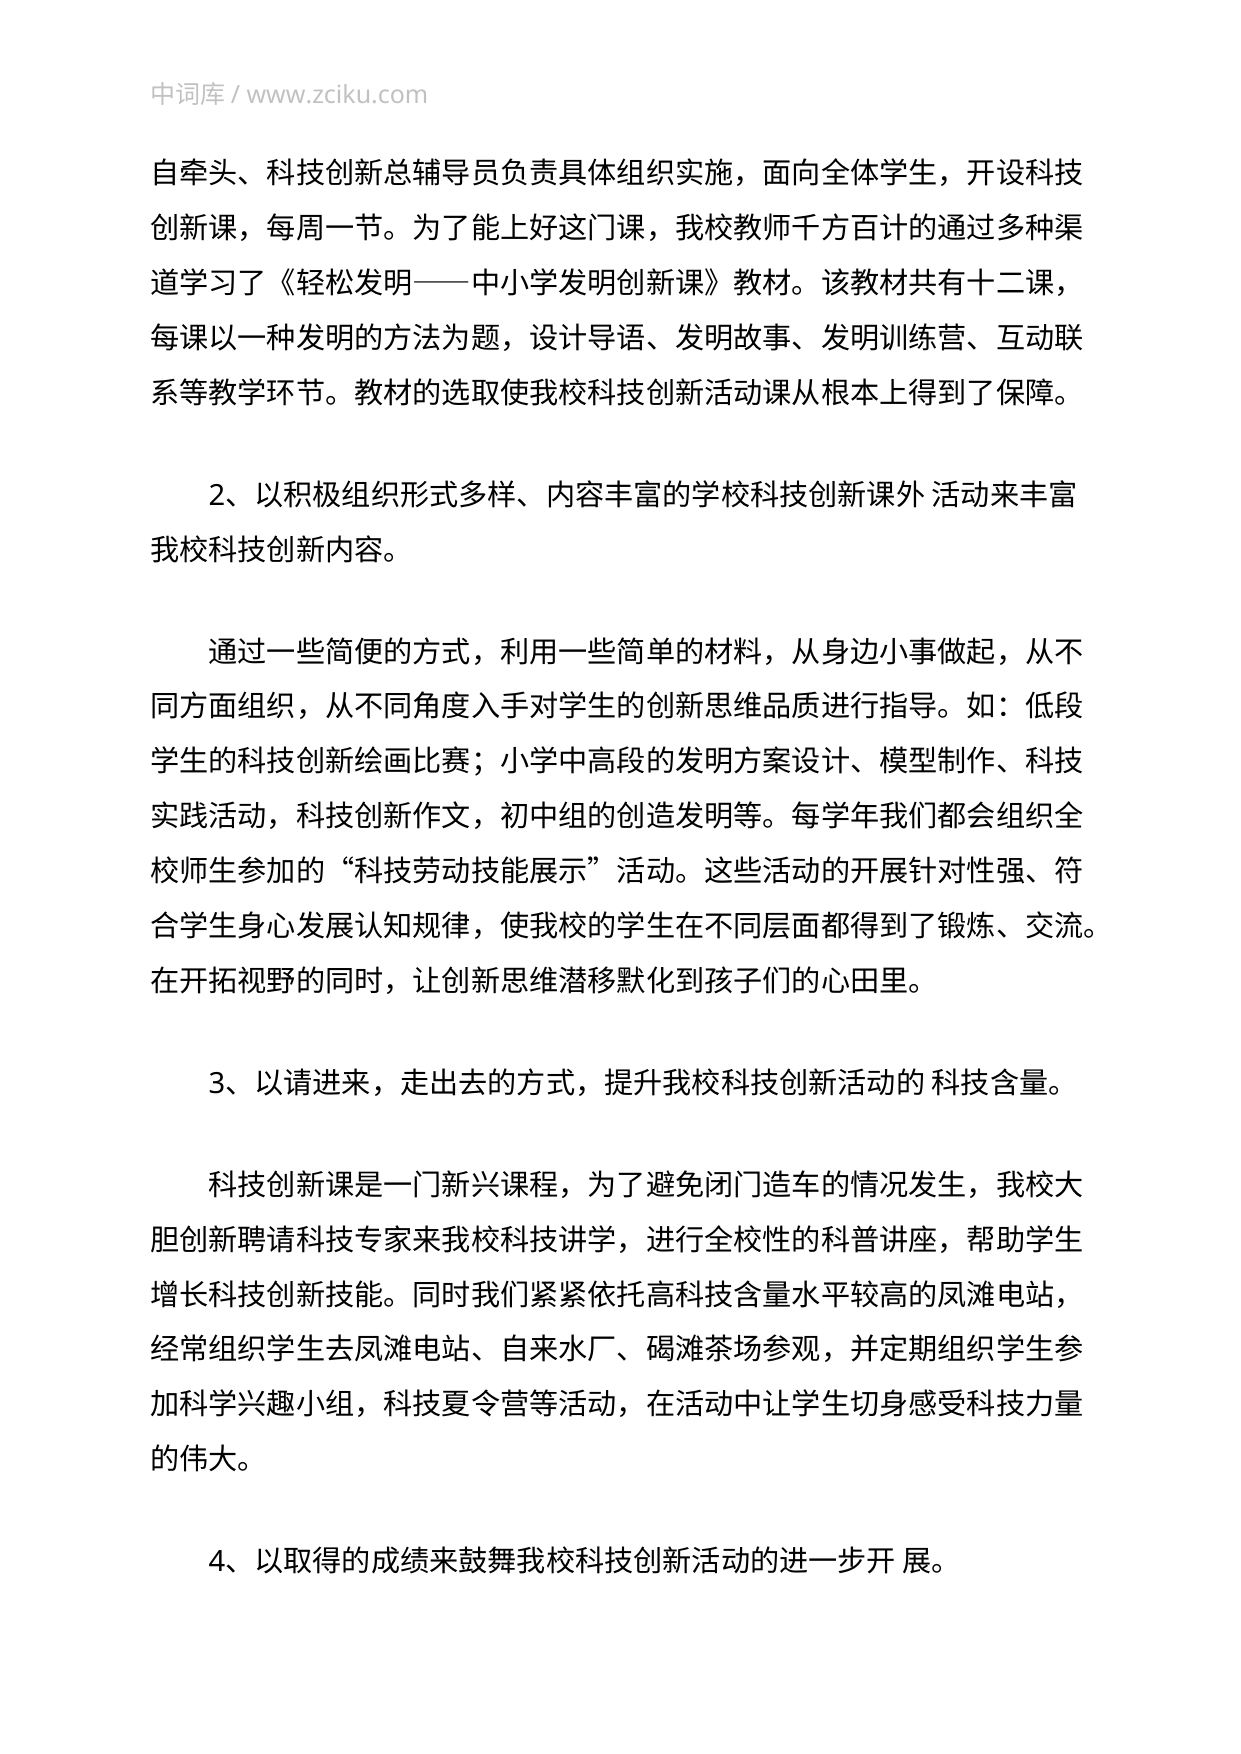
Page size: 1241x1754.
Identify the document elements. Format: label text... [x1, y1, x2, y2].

text 4、以取得的成绩来鼓舞我校科技创新活动的进一步开 展。 [150, 1537, 1090, 1580]
text 科技创新课是一门新兴课程，为了避免闭门造车的情况发生，我校大胆创新聘请科技专家来我校科技讲学，进行全校性的科普讲座，帮助学生增长科技创新技能。同时我们紧紧依托高科技含量水平较高的凤滩电站，经常组织学生去凤滩电站、自来水厂、碣滩茶场参观，并定期组织学生参加科学兴趣小组，科技夏令营等活动，在活动中让学生切身感受科技力量的伟大。 [150, 1161, 1090, 1478]
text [150, 150, 1090, 412]
text 2、以积极组织形式多样、内容丰富的学校科技创新课外 活动来丰富我校科技创新内容。 [150, 471, 1090, 569]
text 通过一些简便的方式，利用一些简单的材料，从身边小事做起，从不同方面组织，从不同角度入手对学生的创新思维品质进行指导。如：低段学生的科技创新绘画比赛；小学中高段的发明方案设计、模型制作、科技实践活动，科技创新作文，初中组的创造发明等。每学年我们都会组织全校师生参加的“科技劳动技能展示”活动。这些活动的开展针对性强、符合学生身心发展认知规律，使我校的学生在不同层面都得到了锻炼、交流。在开拓视野的同时，让创新思维潜移默化到孩子们的心田里。 [150, 628, 1090, 1000]
text 3、以请进来，走出去的方式，提升我校科技创新活动的 科技含量。 [150, 1059, 1090, 1102]
